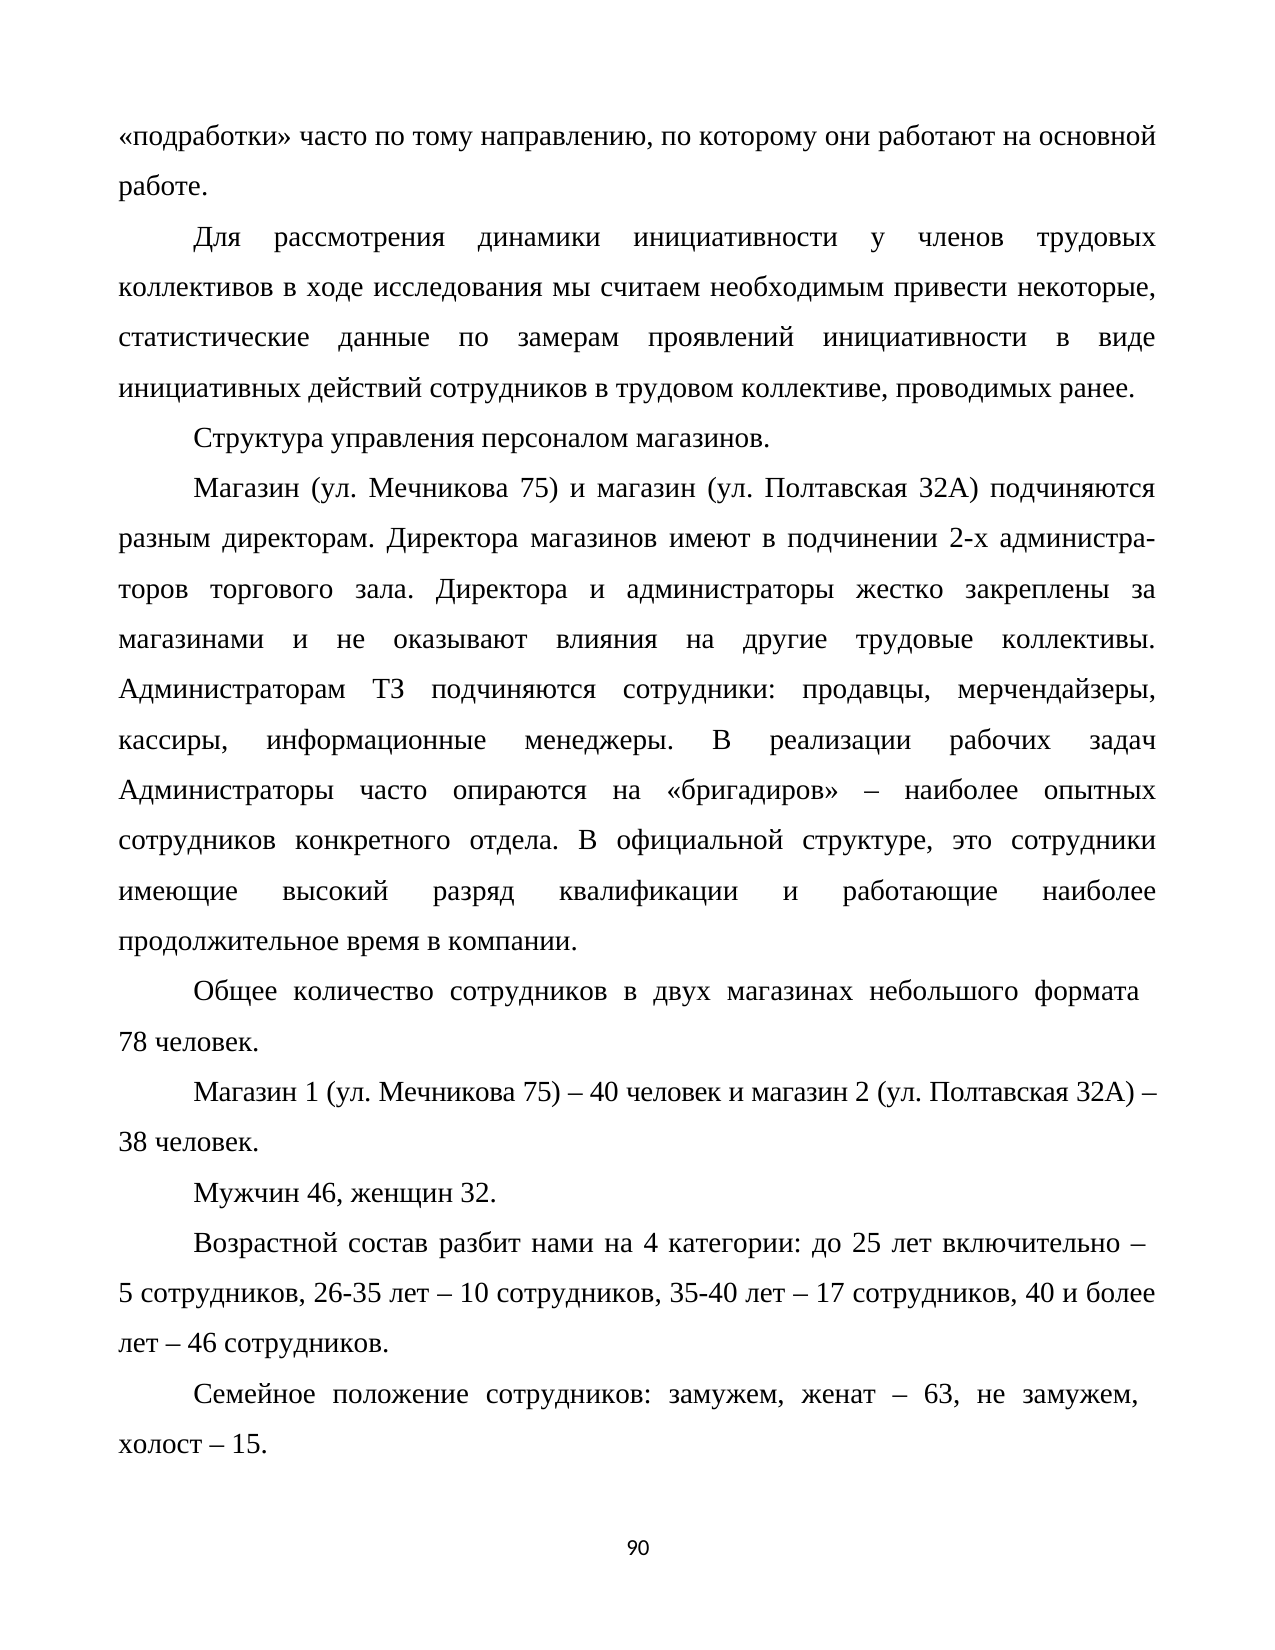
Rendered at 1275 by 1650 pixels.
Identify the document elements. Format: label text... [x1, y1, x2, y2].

text Общее количество сотрудников в двух магазинах небольшого формата 78 человек. [118, 973, 1157, 1057]
text Мужчин 46, женщин 32. [118, 1175, 1157, 1208]
text Семейное положение сотрудников: замужем, женат – 63, не замужем, холост – 15. [118, 1376, 1157, 1460]
text Для рассмотрения динамики инициативности у членов трудовых коллективов в ходе исследования мы считаем необходимым привести некоторые, статистические данные по замерам проявлений инициативности в виде инициативных действий сотрудников в трудовом коллективе, проводимых ранее. [118, 219, 1157, 403]
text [118, 118, 1157, 202]
text Магазин 1 (ул. Мечникова 75) – 40 человек и магазин 2 (ул. Полтавская 32А) – 38 человек. [118, 1074, 1157, 1158]
text Структура управления персоналом магазинов. [118, 420, 1157, 453]
text Магазин (ул. Мечникова 75) и магазин (ул. Полтавская 32А) подчиняются разным директорам. Директора магазинов имеют в подчинении 2-х администра-торов торгового зала. Директора и администраторы жестко закреплены за магазинами и не оказывают влияния на другие трудовые коллективы. Администраторам ТЗ подчиняются сотрудники: продавцы, мерчендайзеры, кассиры, информационные менеджеры. В реализации рабочих задач Администраторы часто опираются на «бригадиров» – наиболее опытных сотрудников конкретного отдела. В официальной структуре, это сотрудники имеющие высокий разряд квалификации и работающие наиболее продолжительное время в компании. [118, 470, 1157, 957]
text Возрастной состав разбит нами на 4 категории: до 25 лет включительно – 5 сотрудников, 26-35 лет – 10 сотрудников, 35-40 лет – 17 сотрудников, 40 и более лет – 46 сотрудников. [118, 1225, 1157, 1359]
